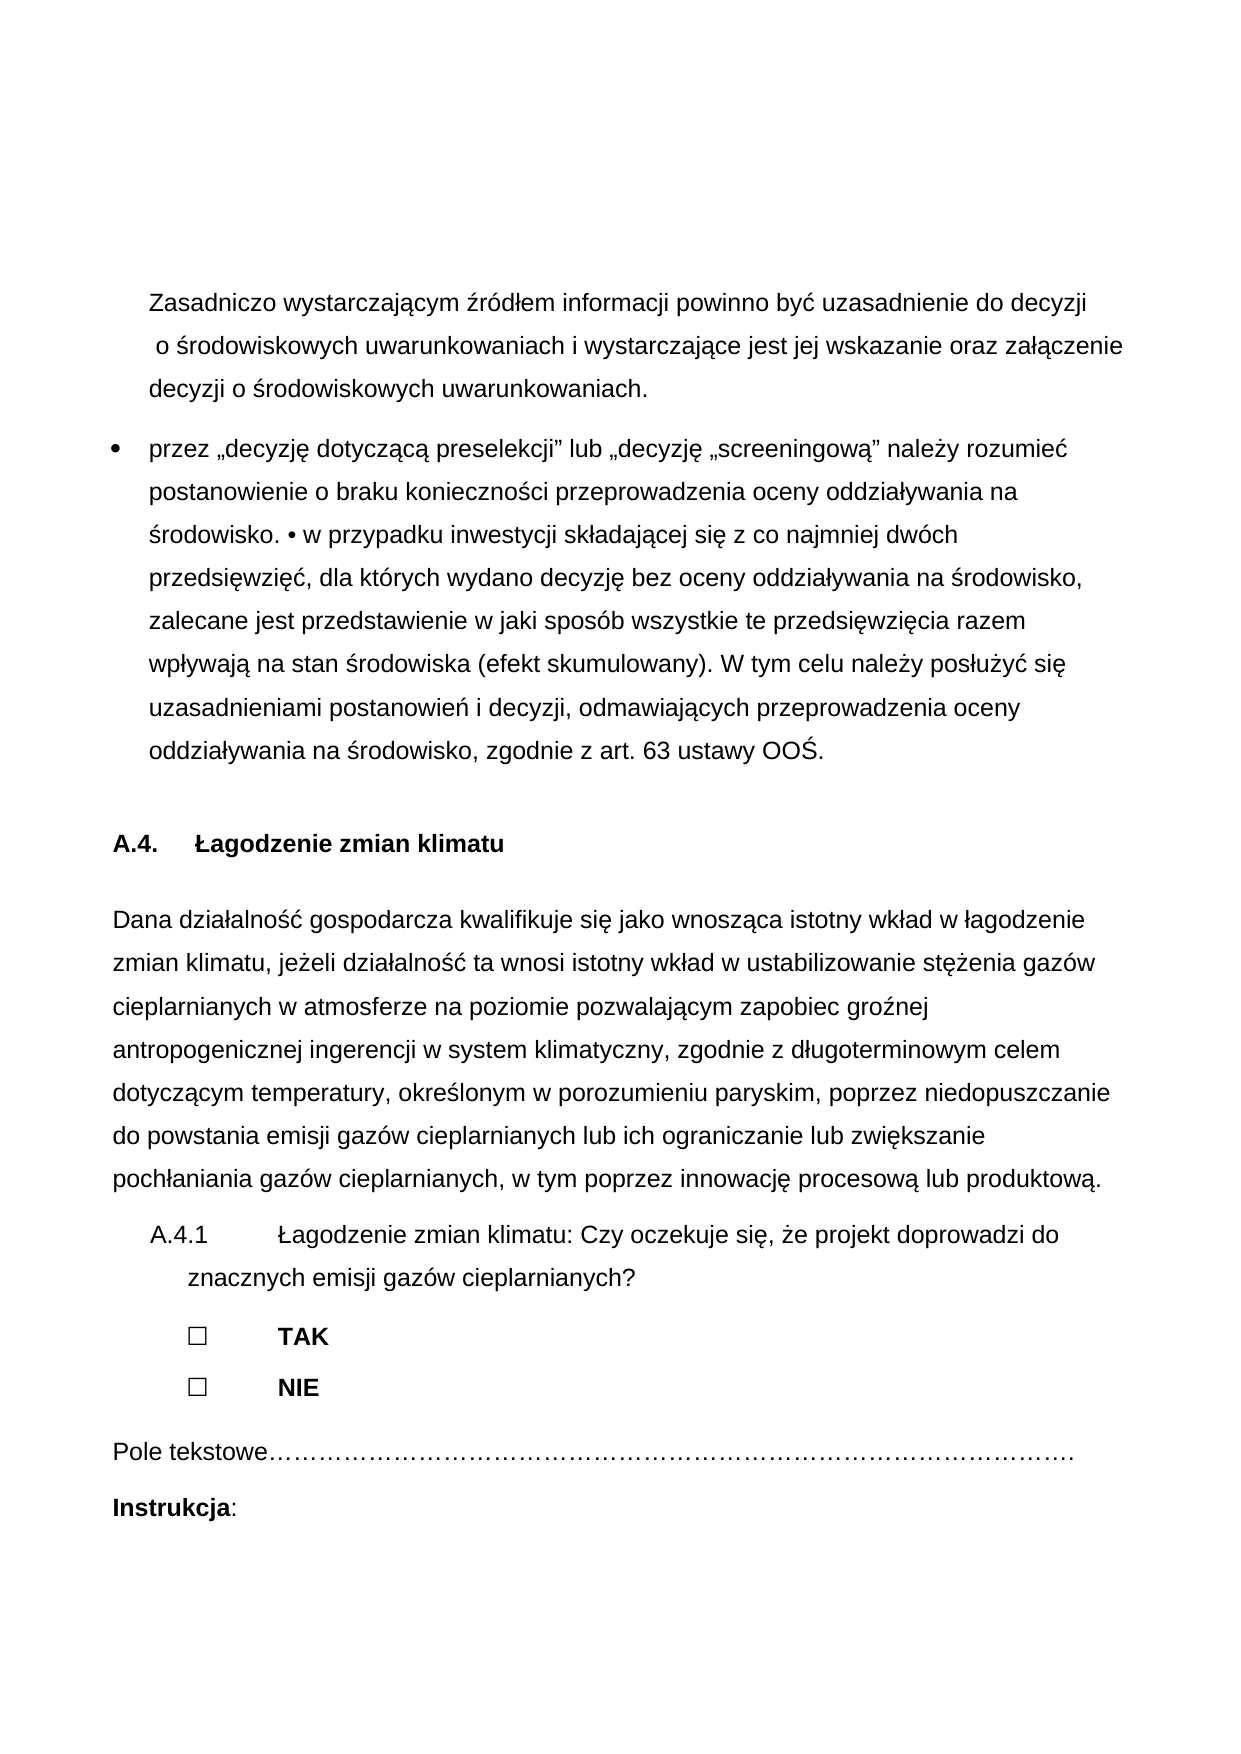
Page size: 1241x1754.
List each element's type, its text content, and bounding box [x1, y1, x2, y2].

text Instrukcja: [112, 1493, 1125, 1521]
list przez „decyzję dotyczącą preselekcji” lub „decyzję „screeningową” należy rozumieć postanowienie o braku konieczności przeprowadzenia oceny oddziaływania na środowisko. • w przypadku inwestycji składającej się z co najmniej dwóch przedsięwzięć, dla których wydano decyzję bez oceny oddziaływania na środowisko, zalecane jest przedstawienie w jaki sposób wszystkie te przedsięwzięcia razem wpływają na stan środowiska (efekt skumulowany). W tym celu należy posłużyć się uzasadnieniami postanowień i decyzji, odmawiających przeprowadzenia oceny oddziaływania na środowisko, zgodnie z art. 63 ustawy OOŚ. [111, 434, 1125, 764]
subtitle Łagodzenie zmian klimatu [112, 829, 1125, 857]
list Zasadniczo wystarczającym źródłem informacji powinno być uzasadnienie do decyzji o środowiskowych uwarunkowaniach i wystarczające jest jej wskazanie oraz załączenie decyzji o środowiskowych uwarunkowaniach. [148, 288, 1125, 403]
text TAK [186, 1318, 1125, 1352]
list Łagodzenie zmian klimatu: Czy oczekuje się, że projekt doprowadzi do znacznych emisji gazów cieplarnianych? [150, 1219, 1125, 1291]
text NIE [186, 1369, 1125, 1403]
text Dana działalność gospodarcza kwalifikuje się jako wnosząca istotny wkład w łagodzenie zmian klimatu, jeżeli działalność ta wnosi istotny wkład w ustabilizowanie stężenia gazów cieplarnianych w atmosferze na poziomie pozwalającym zapobiec groźnej antropogenicznej ingerencji w system klimatyczny, zgodnie z długoterminowym celem dotyczącym temperatury, określonym w porozumieniu paryskim, poprzez niedopuszczanie do powstania emisji gazów cieplarnianych lub ich ograniczanie lub zwiększanie pochłaniania gazów cieplarnianych, w tym poprzez innowację procesową lub produktową. [112, 905, 1125, 1193]
text Pole tekstowe……………………………………………………………………………………. [112, 1437, 1125, 1466]
